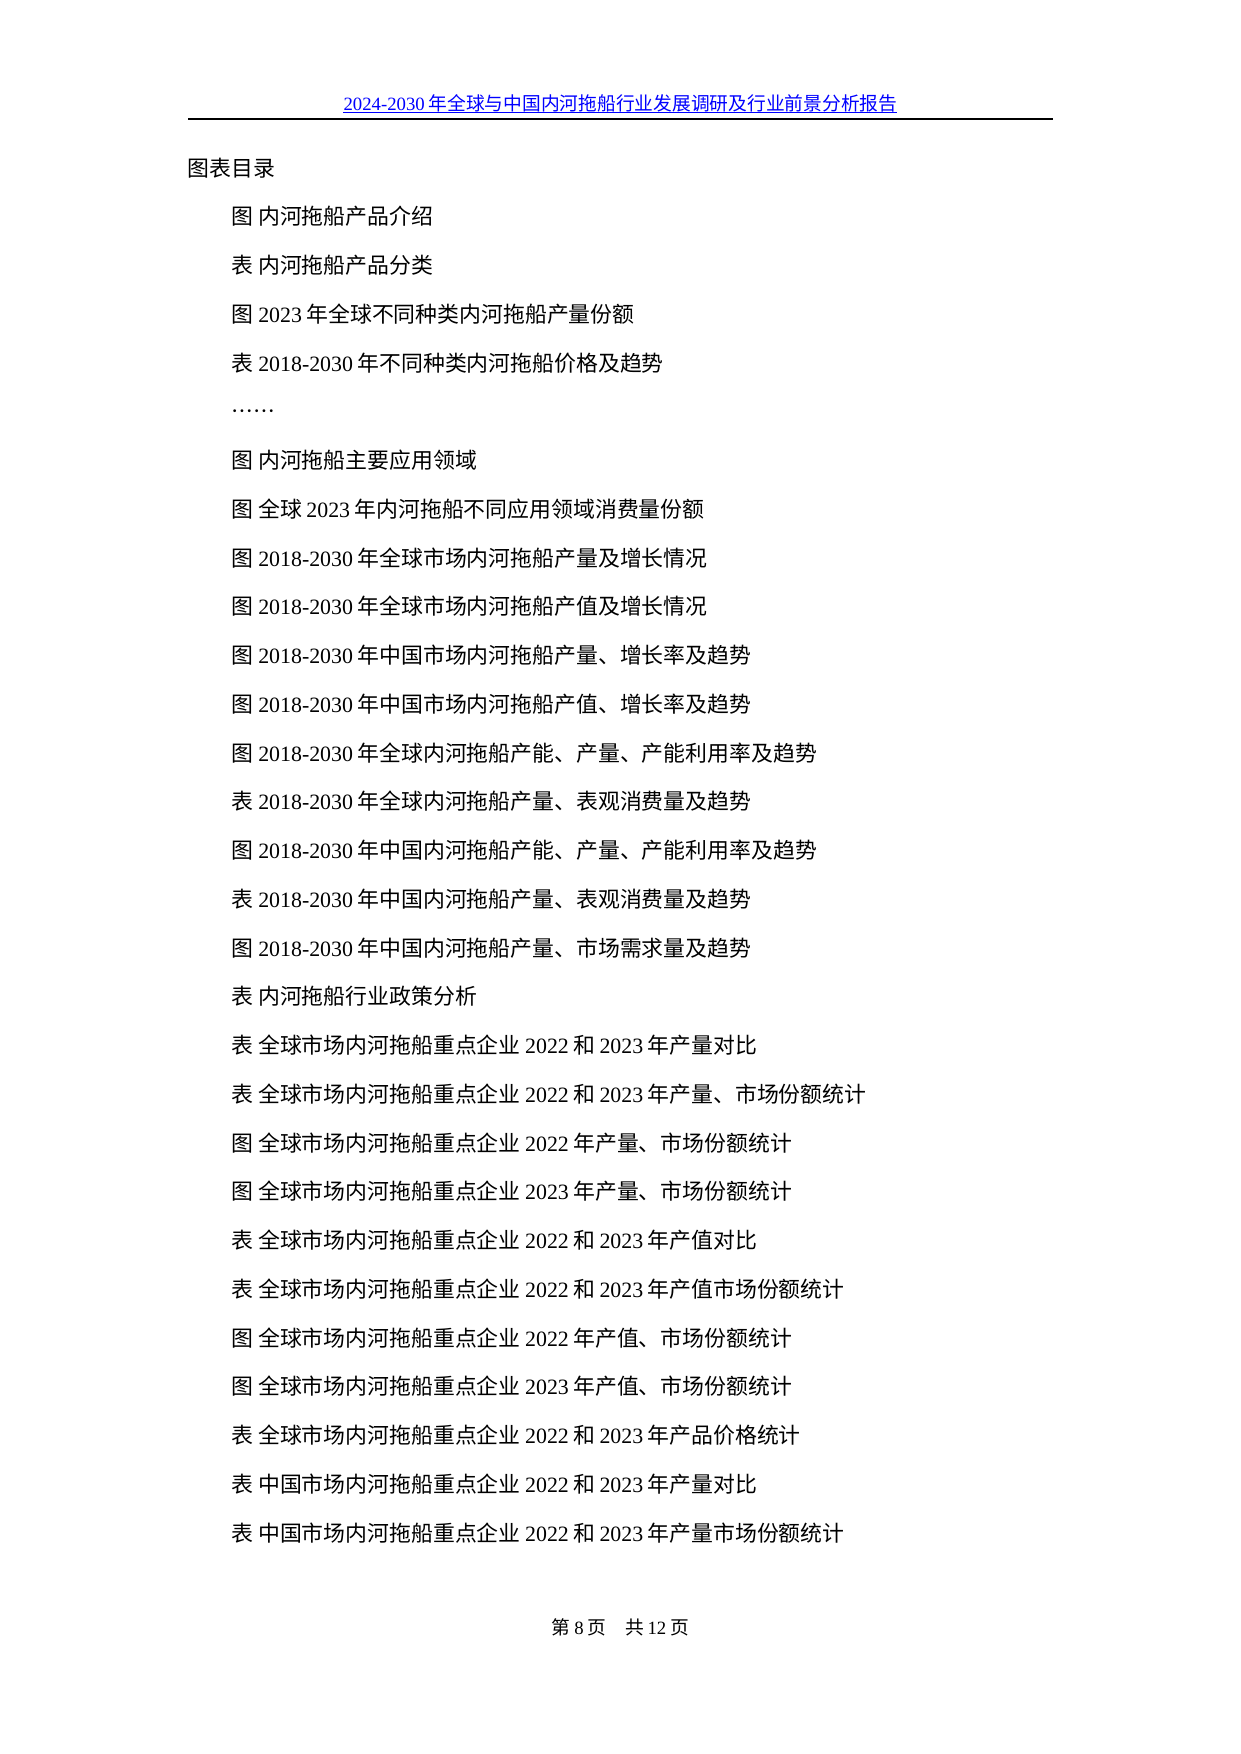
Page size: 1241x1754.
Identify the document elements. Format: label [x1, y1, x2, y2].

text [187, 150, 1053, 1548]
